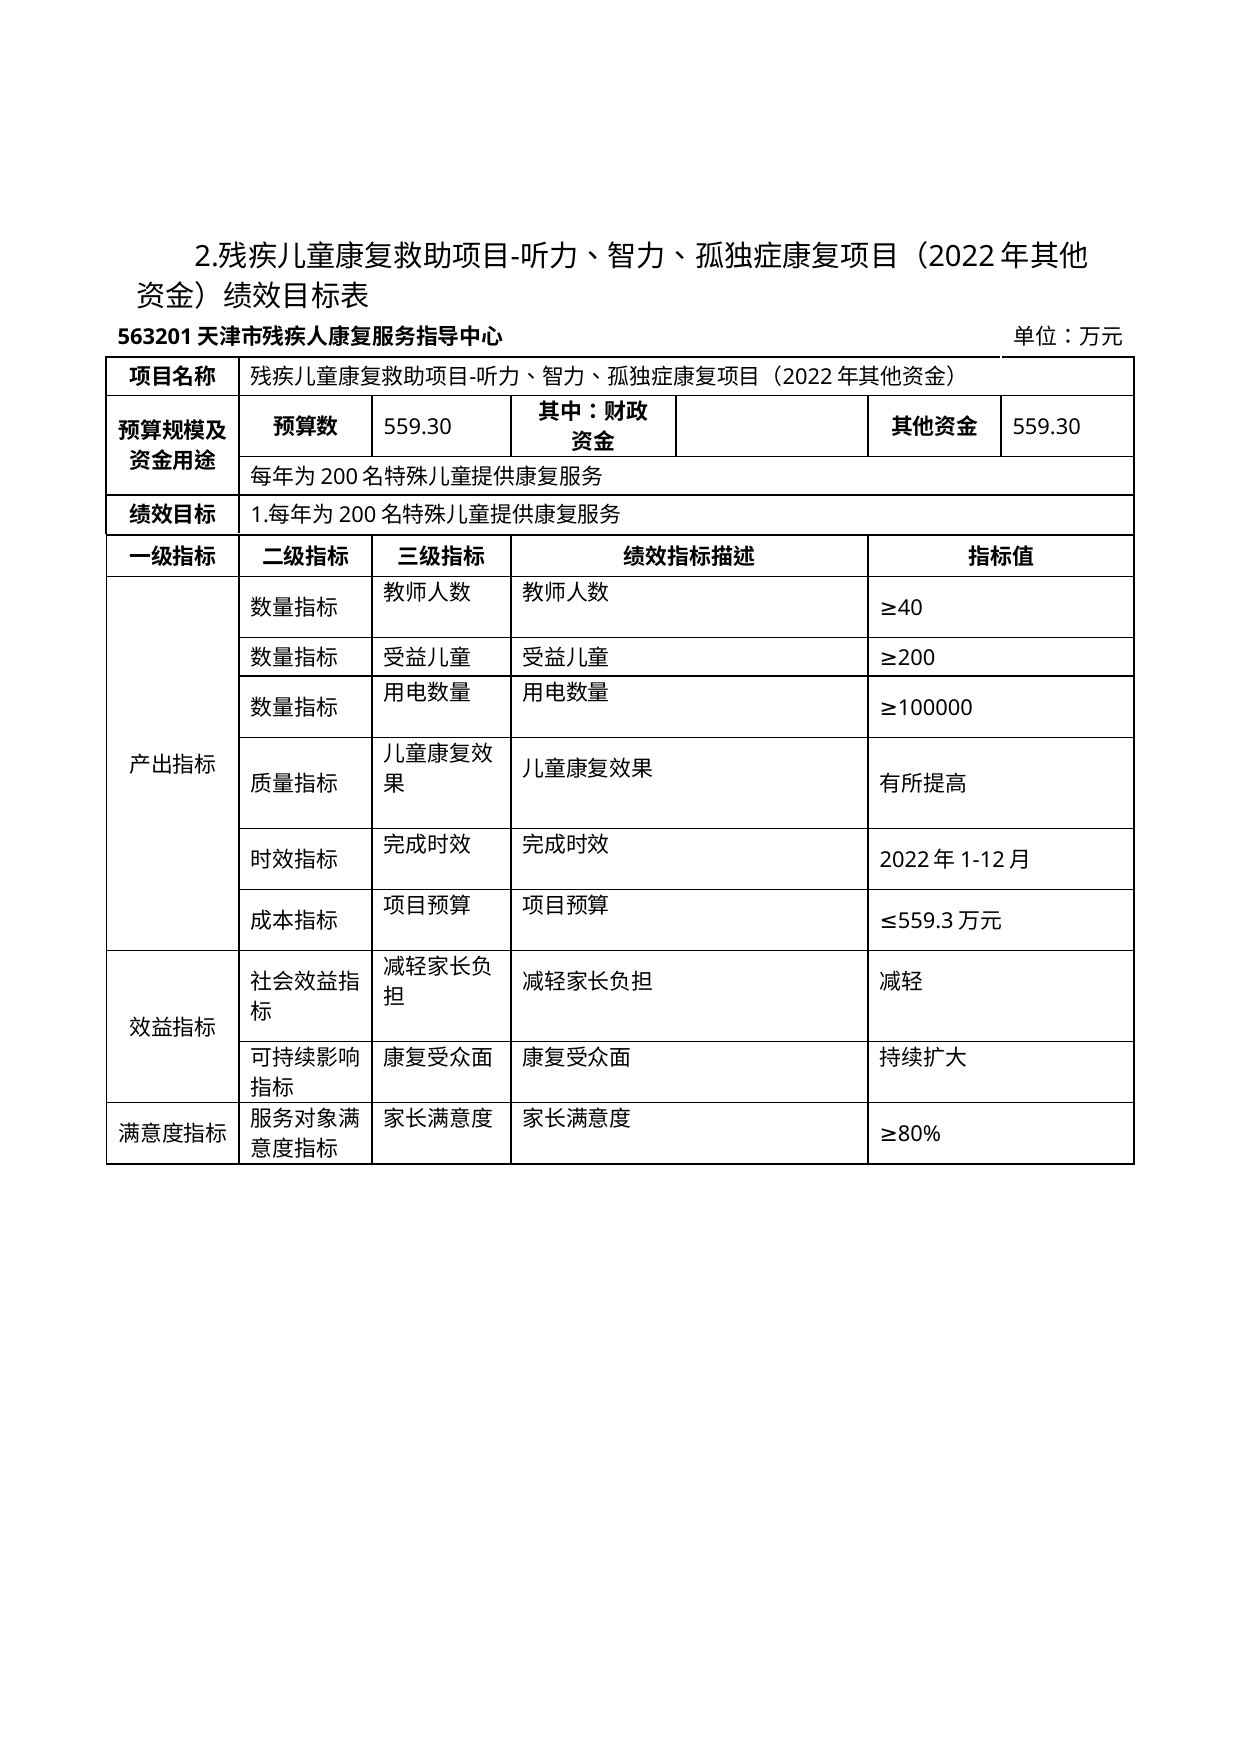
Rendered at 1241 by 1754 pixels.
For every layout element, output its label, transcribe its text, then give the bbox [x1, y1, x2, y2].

table_header 563201天津市残疾人康复服务指导中心 [107, 316, 1000, 356]
table_cell 可持续影响指标 [240, 1042, 371, 1102]
table_cell 数量指标 [240, 577, 371, 637]
table_cell 持续扩大 [869, 1042, 1133, 1102]
table_cell 家长满意度 [512, 1103, 867, 1163]
table_header 二级指标 [240, 536, 371, 576]
table_cell 减轻 [869, 951, 1133, 1041]
table_cell 每年为200名特殊儿童提供康复服务 [240, 457, 1133, 494]
table_cell 用电数量 [512, 677, 867, 736]
table_cell 数量指标 [240, 638, 371, 675]
table_cell ≥100000 [869, 677, 1133, 736]
text 2.残疾儿童康复救助项目-听力、智力、孤独症康复项目（2022年其他资金）绩效目标表 [136, 235, 1104, 315]
table_cell ≤559.3万元 [869, 890, 1133, 950]
table_cell [677, 396, 867, 456]
table_cell 完成时效 [512, 829, 867, 888]
table_cell 时效指标 [240, 829, 371, 888]
table_cell 社会效益指标 [240, 951, 371, 1041]
table_cell 质量指标 [240, 738, 371, 827]
table_cell 其中：财政 资金 [512, 396, 675, 456]
table_cell 项目预算 [373, 890, 510, 950]
table_cell 1.每年为200名特殊儿童提供康复服务 [240, 496, 1133, 533]
table_header 指标值 [869, 536, 1133, 576]
table_cell 2022年1-12月 [869, 829, 1133, 888]
table_cell 产出指标 [107, 577, 238, 950]
table_header 单位：万元 [1002, 316, 1133, 356]
table_cell 受益儿童 [373, 638, 510, 675]
table_cell 受益儿童 [512, 638, 867, 675]
table_cell 儿童康复效果 [373, 738, 510, 827]
table_cell 有所提高 [869, 738, 1133, 827]
table_cell 减轻家长负担 [373, 951, 510, 1041]
table_cell 服务对象满意度指标 [240, 1103, 371, 1163]
table_cell 教师人数 [512, 577, 867, 637]
table_header 三级指标 [373, 536, 510, 576]
table_cell ≥80% [869, 1103, 1133, 1163]
table_cell 家长满意度 [373, 1103, 510, 1163]
table_cell 减轻家长负担 [512, 951, 867, 1041]
table_cell 数量指标 [240, 677, 371, 736]
table_cell 559.30 [373, 396, 510, 456]
table_cell ≥200 [869, 638, 1133, 675]
table_cell 用电数量 [373, 677, 510, 736]
table_cell 预算规模及资金用途 [107, 396, 238, 494]
table_cell 效益指标 [107, 951, 238, 1102]
table_cell 满意度指标 [107, 1103, 238, 1163]
table_cell 残疾儿童康复救助项目-听力、智力、孤独症康复项目（2022年其他资金） [240, 358, 1133, 394]
table_cell 预算数 [240, 396, 371, 456]
table_cell 康复受众面 [512, 1042, 867, 1102]
table_cell 559.30 [1002, 396, 1133, 456]
table_cell 项目名称 [107, 358, 238, 394]
table_cell 成本指标 [240, 890, 371, 950]
table_header 绩效指标描述 [512, 536, 867, 576]
table_header 一级指标 [107, 536, 238, 576]
table_cell 完成时效 [373, 829, 510, 888]
table_cell ≥40 [869, 577, 1133, 637]
table_cell 儿童康复效果 [512, 738, 867, 827]
table_cell 其他资金 [869, 396, 1000, 456]
table_cell 教师人数 [373, 577, 510, 637]
table_cell 康复受众面 [373, 1042, 510, 1102]
table_cell 项目预算 [512, 890, 867, 950]
table_cell 绩效目标 [107, 496, 238, 533]
